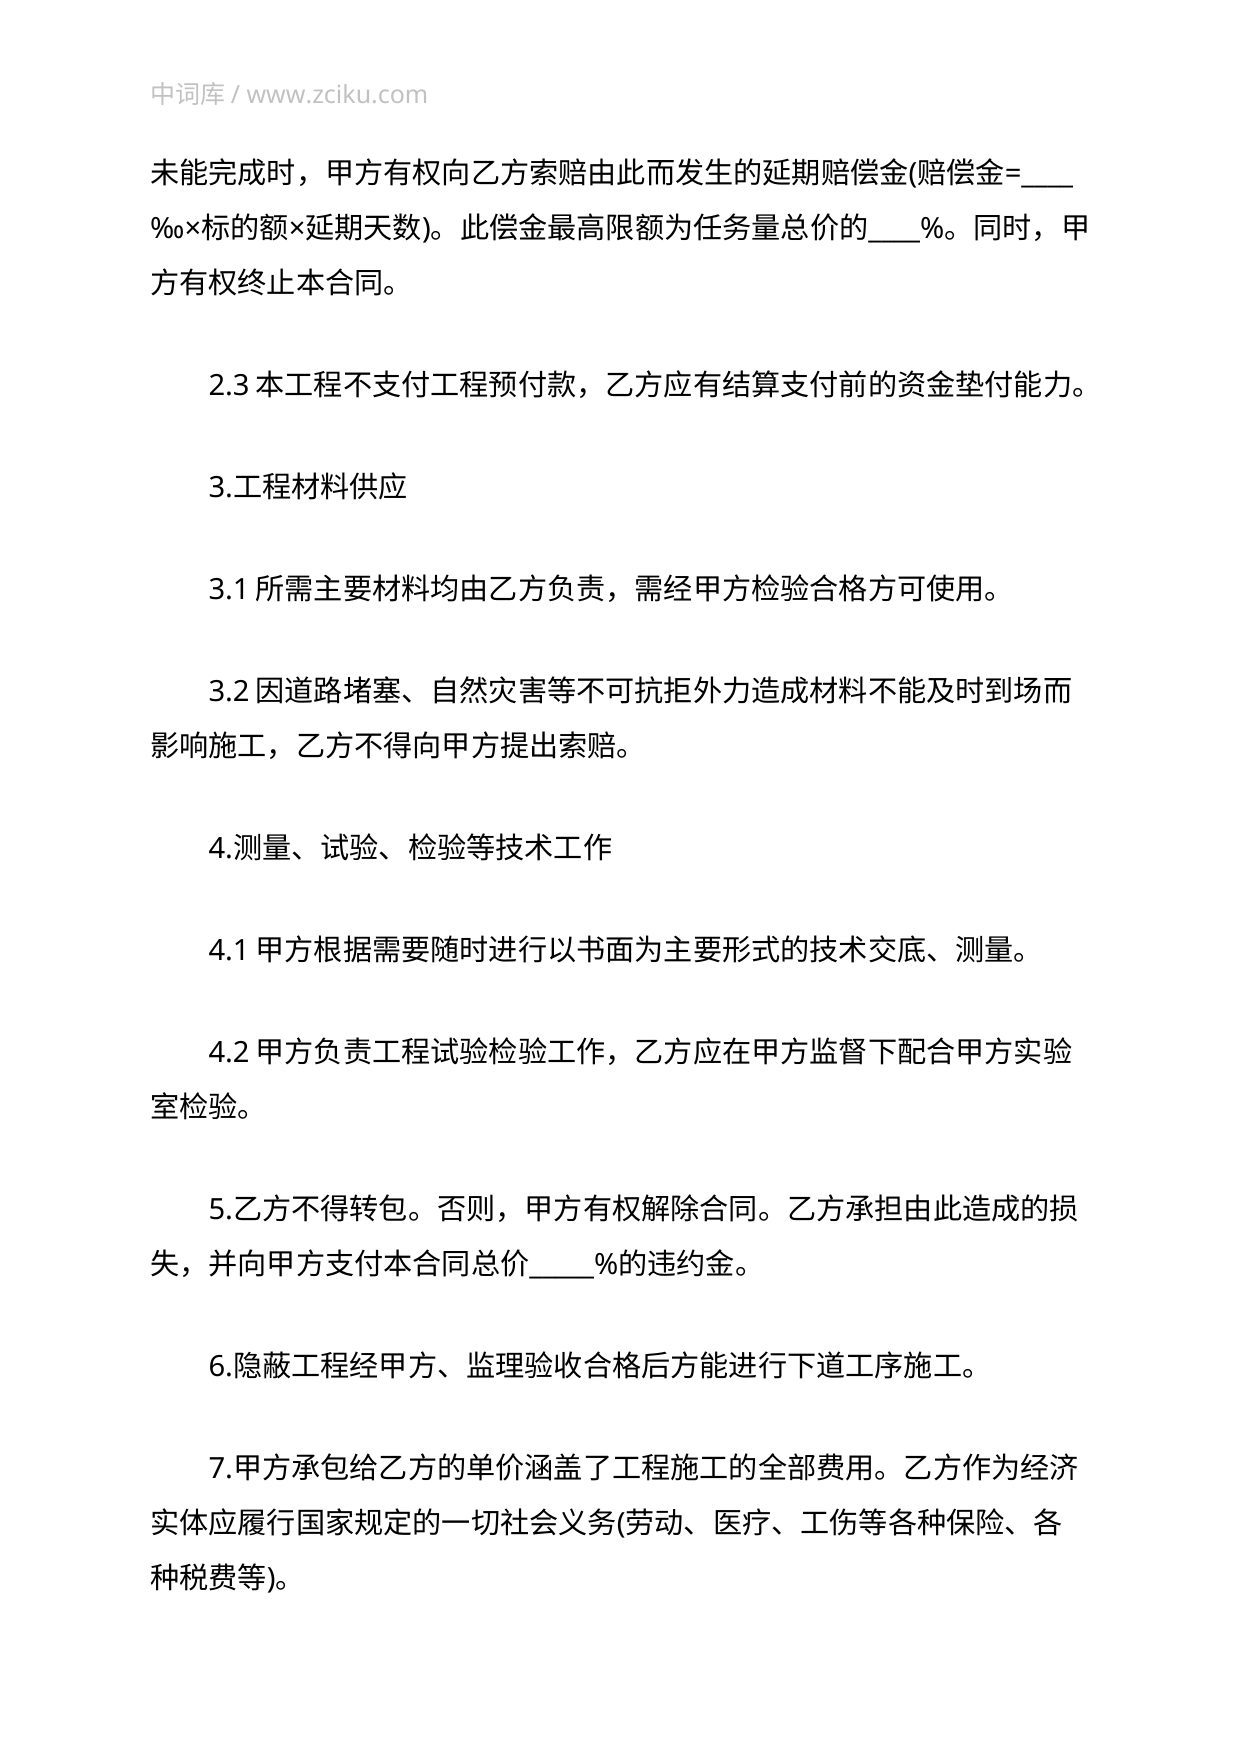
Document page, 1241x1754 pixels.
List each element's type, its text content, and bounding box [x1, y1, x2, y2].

text 4.测量、试验、检验等技术工作 [150, 824, 1090, 867]
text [150, 150, 1090, 302]
text 7.甲方承包给乙方的单价涵盖了工程施工的全部费用。乙方作为经济实体应履行国家规定的一切社会义务(劳动、医疗、工伤等各种保险、各种税费等)。 [150, 1444, 1090, 1597]
text 2.3本工程不支付工程预付款，乙方应有结算支付前的资金垫付能力。 [150, 362, 1090, 404]
text 4.2甲方负责工程试验检验工作，乙方应在甲方监督下配合甲方实验室检验。 [150, 1028, 1090, 1126]
text 4.1甲方根据需要随时进行以书面为主要形式的技术交底、测量。 [150, 926, 1090, 969]
text 3.1所需主要材料均由乙方负责，需经甲方检验合格方可使用。 [150, 566, 1090, 608]
text 3.工程材料供应 [150, 464, 1090, 506]
text 6.隐蔽工程经甲方、监理验收合格后方能进行下道工序施工。 [150, 1342, 1090, 1384]
text 3.2因道路堵塞、自然灾害等不可抗拒外力造成材料不能及时到场而影响施工，乙方不得向甲方提出索赔。 [150, 668, 1090, 765]
text 5.乙方不得转包。否则，甲方有权解除合同。乙方承担由此造成的损失，并向甲方支付本合同总价_____%的违约金。 [150, 1185, 1090, 1283]
